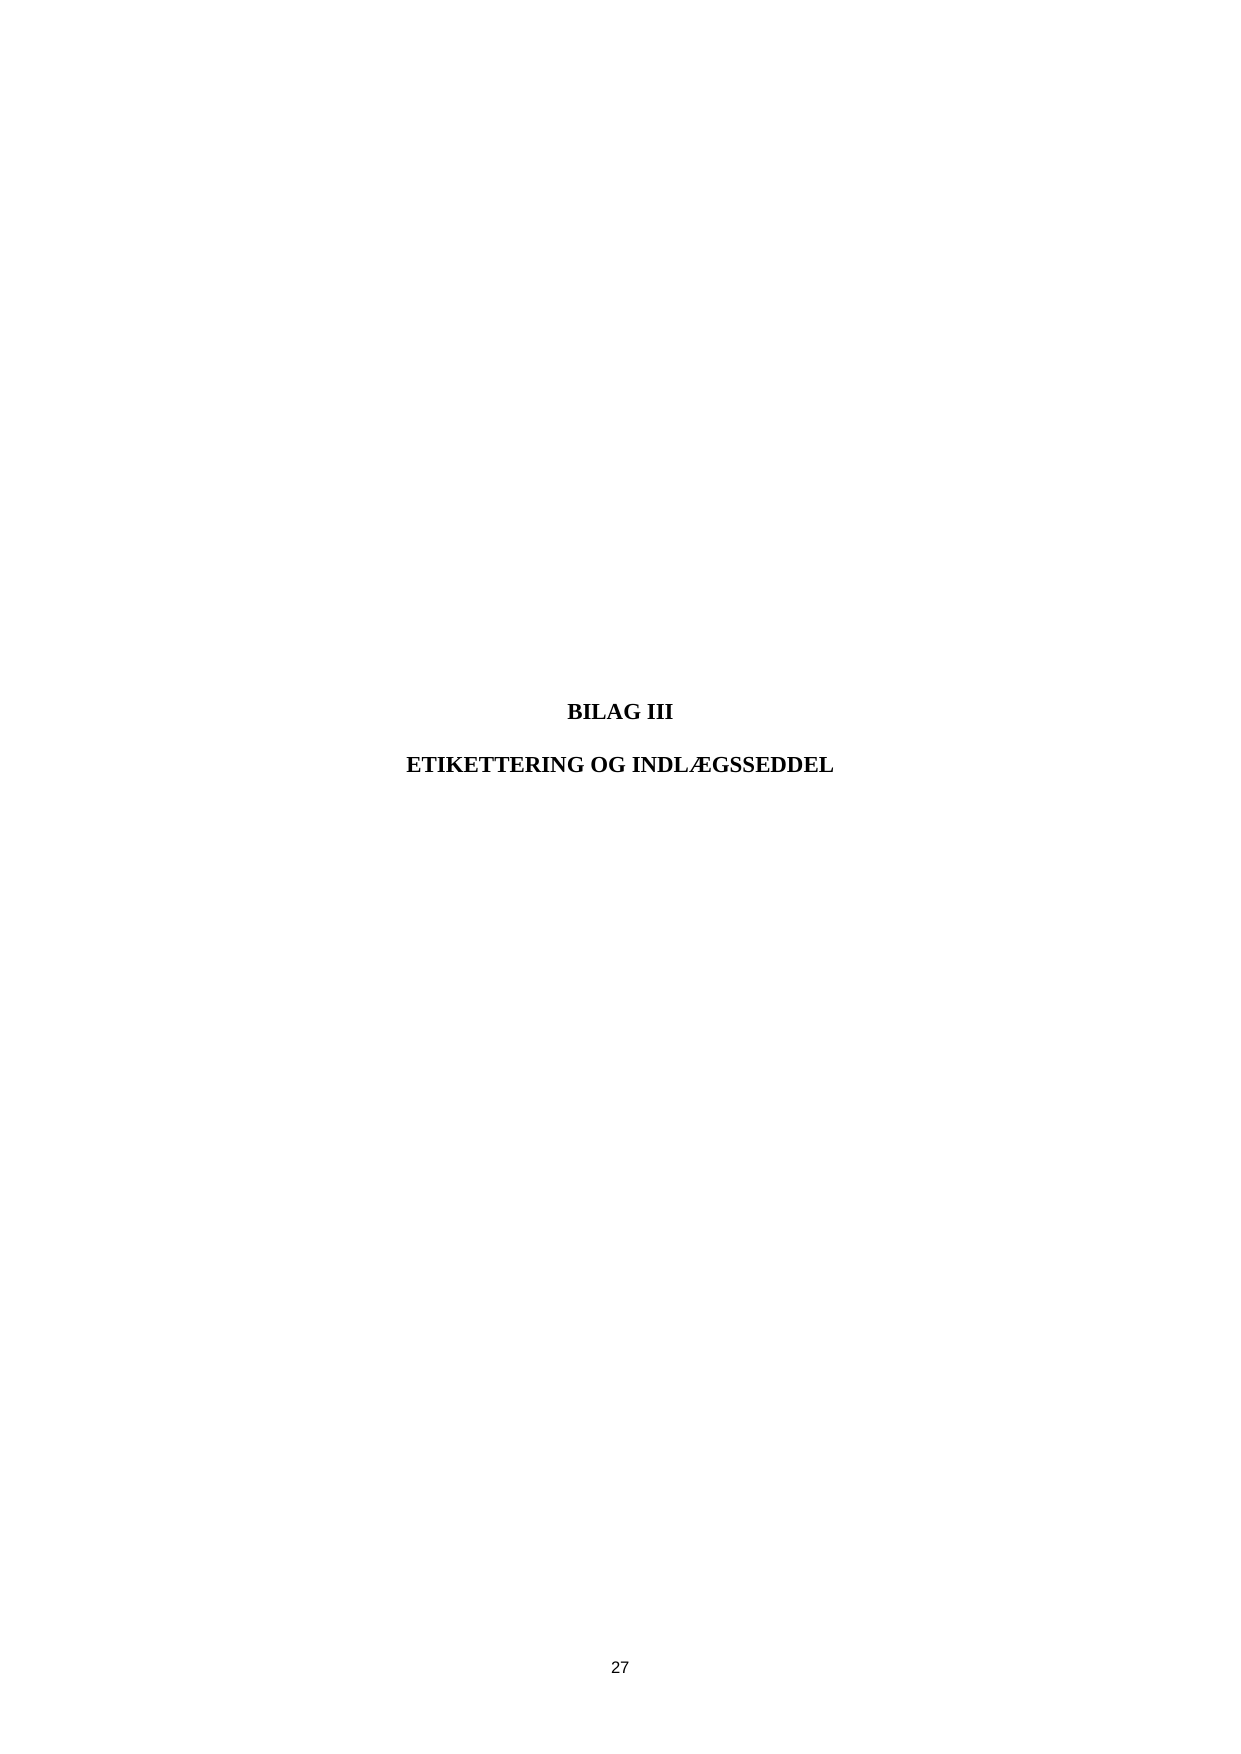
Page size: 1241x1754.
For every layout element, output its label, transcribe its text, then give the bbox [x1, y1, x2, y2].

text BILAG III [148, 698, 1092, 724]
text ETIKETTERING OG INDLÆGSSEDDEL [148, 751, 1092, 777]
